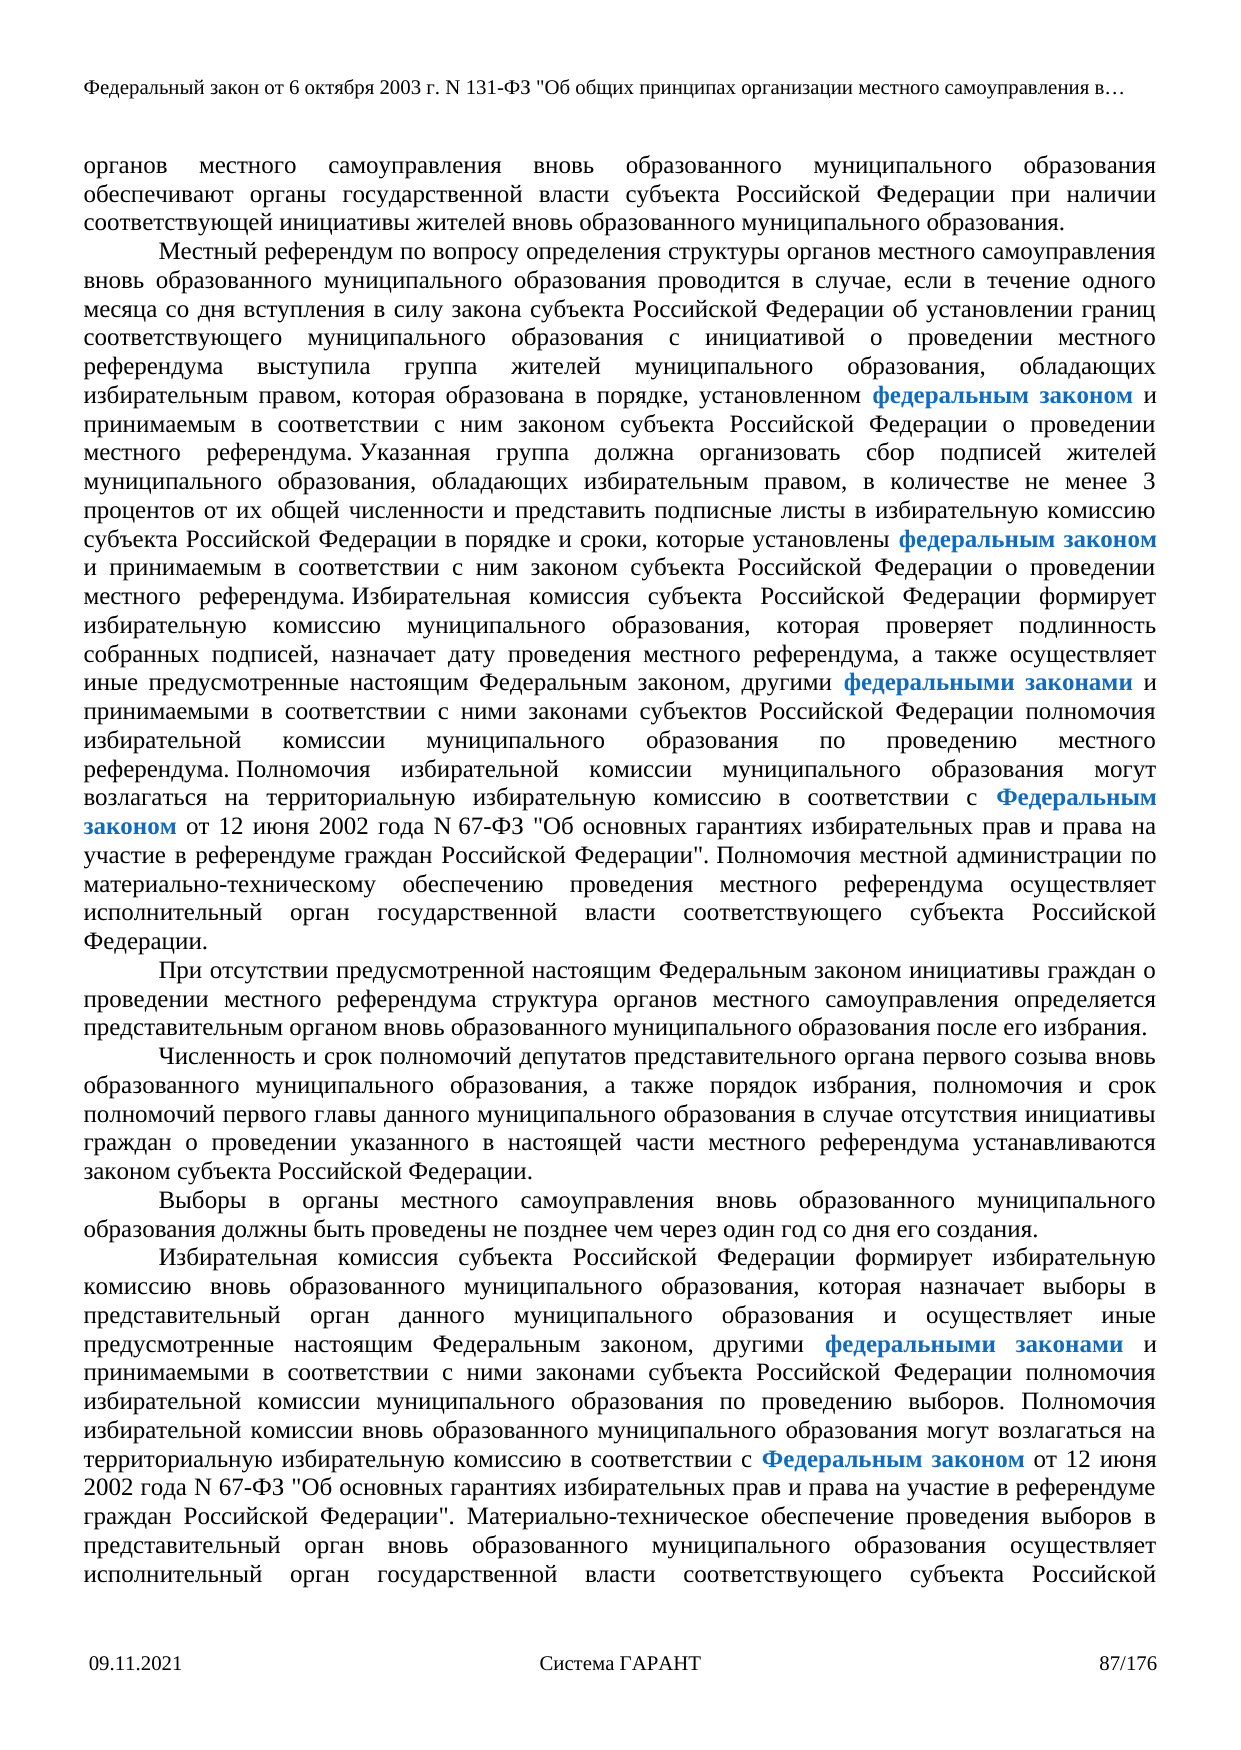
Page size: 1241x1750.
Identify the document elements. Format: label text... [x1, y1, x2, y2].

text Местный референдум по вопросу определения структуры органов местного самоуправления вновь образованного муниципального образования проводится в случае, если в течение одного месяца со дня вступления в силу закона субъекта Российской Федерации об установлении границ соответствующего муниципального образования с инициативой о проведении местного референдума выступила группа жителей муниципального образования, обладающих избирательным правом, которая образована в порядке, установленном федеральным законом и принимаемым в соответствии с ним законом субъекта Российской Федерации о проведении местного референдума. Указанная группа должна организовать сбор подписей жителей муниципального образования, обладающих избирательным правом, в количестве не менее 3 процентов от их общей численности и представить подписные листы в избирательную комиссию субъекта Российской Федерации в порядке и сроки, которые установлены федеральным законом и принимаемым в соответствии с ним законом субъекта Российской Федерации о проведении местного референдума. Избирательная комиссия субъекта Российской Федерации формирует избирательную комиссию муниципального образования, которая проверяет подлинность собранных подписей, назначает дату проведения местного референдума, а также осуществляет иные предусмотренные настоящим Федеральным законом, другими федеральными законами и принимаемыми в соответствии с ними законами субъектов Российской Федерации полномочия избирательной комиссии муниципального образования по проведению местного референдума. Полномочия избирательной комиссии муниципального образования могут возлагаться на территориальную избирательную комиссию в соответствии с Федеральным законом от 12 июня 2002 года N 67-ФЗ "Об основных гарантиях избирательных прав и права на участие в референдуме граждан Российской Федерации". Полномочия местной администрации по материально-техническому обеспечению проведения местного референдума осуществляет исполнительный орган государственной власти соответствующего субъекта Российской Федерации. [83, 236, 1157, 955]
text Выборы в органы местного самоуправления вновь образованного муниципального образования должны быть проведены не позднее чем через один год со дня его создания. [83, 1185, 1157, 1242]
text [83, 150, 1157, 236]
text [83, 1242, 1157, 1587]
text Численность и срок полномочий депутатов представительного органа первого созыва вновь образованного муниципального образования, а также порядок избрания, полномочия и срок полномочий первого главы данного муниципального образования в случае отсутствия инициативы граждан о проведении указанного в настоящей части местного референдума устанавливаются законом субъекта Российской Федерации. [83, 1041, 1157, 1185]
text При отсутствии предусмотренной настоящим Федеральным законом инициативы граждан о проведении местного референдума структура органов местного самоуправления определяется представительным органом вновь образованного муниципального образования после его избрания. [83, 955, 1157, 1041]
